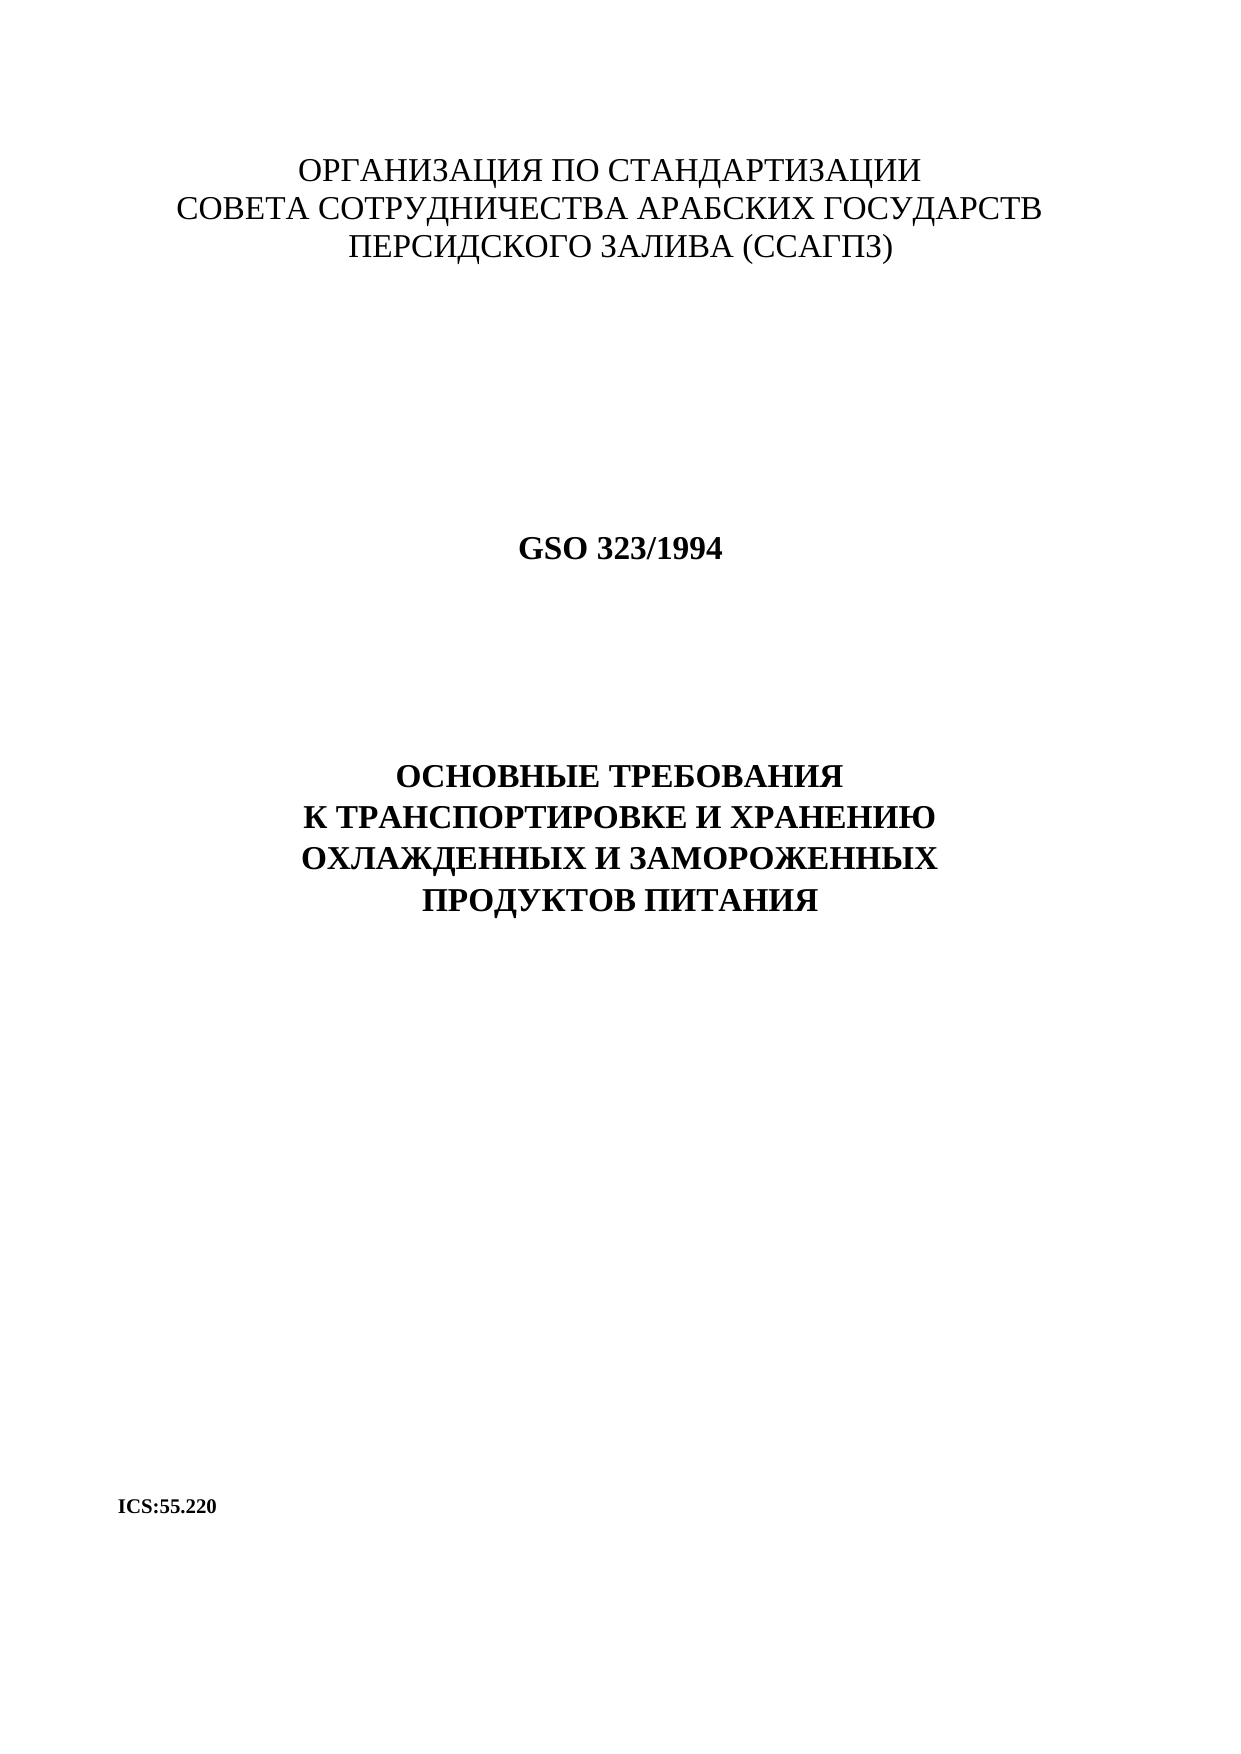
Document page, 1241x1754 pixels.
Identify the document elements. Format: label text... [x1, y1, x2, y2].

text ПРОДУКТОВ ПИТАНИЯ [112, 880, 1128, 918]
text ОРГАНИЗАЦИЯ ПО СТАНДАРТИЗАЦИИ [92, 150, 1128, 188]
text К ТРАНСПОРТИРОВКЕ И ХРАНЕНИЮ [111, 797, 1128, 836]
text ПЕРСИДСКОГО ЗАЛИВА (ССАГПЗ) [112, 227, 1128, 265]
text GSO 323/1994 [112, 528, 1128, 567]
text ICS:55.220 [112, 1494, 1128, 1518]
text ОХЛАЖДЕННЫХ И ЗАМОРОЖЕННЫХ [111, 839, 1128, 877]
text СОВЕТА СОТРУДНИЧЕСТВА АРАБСКИХ ГОСУДАРСТВ [92, 188, 1128, 227]
text ОСНОВНЫЕ ТРЕБОВАНИЯ [111, 756, 1128, 794]
